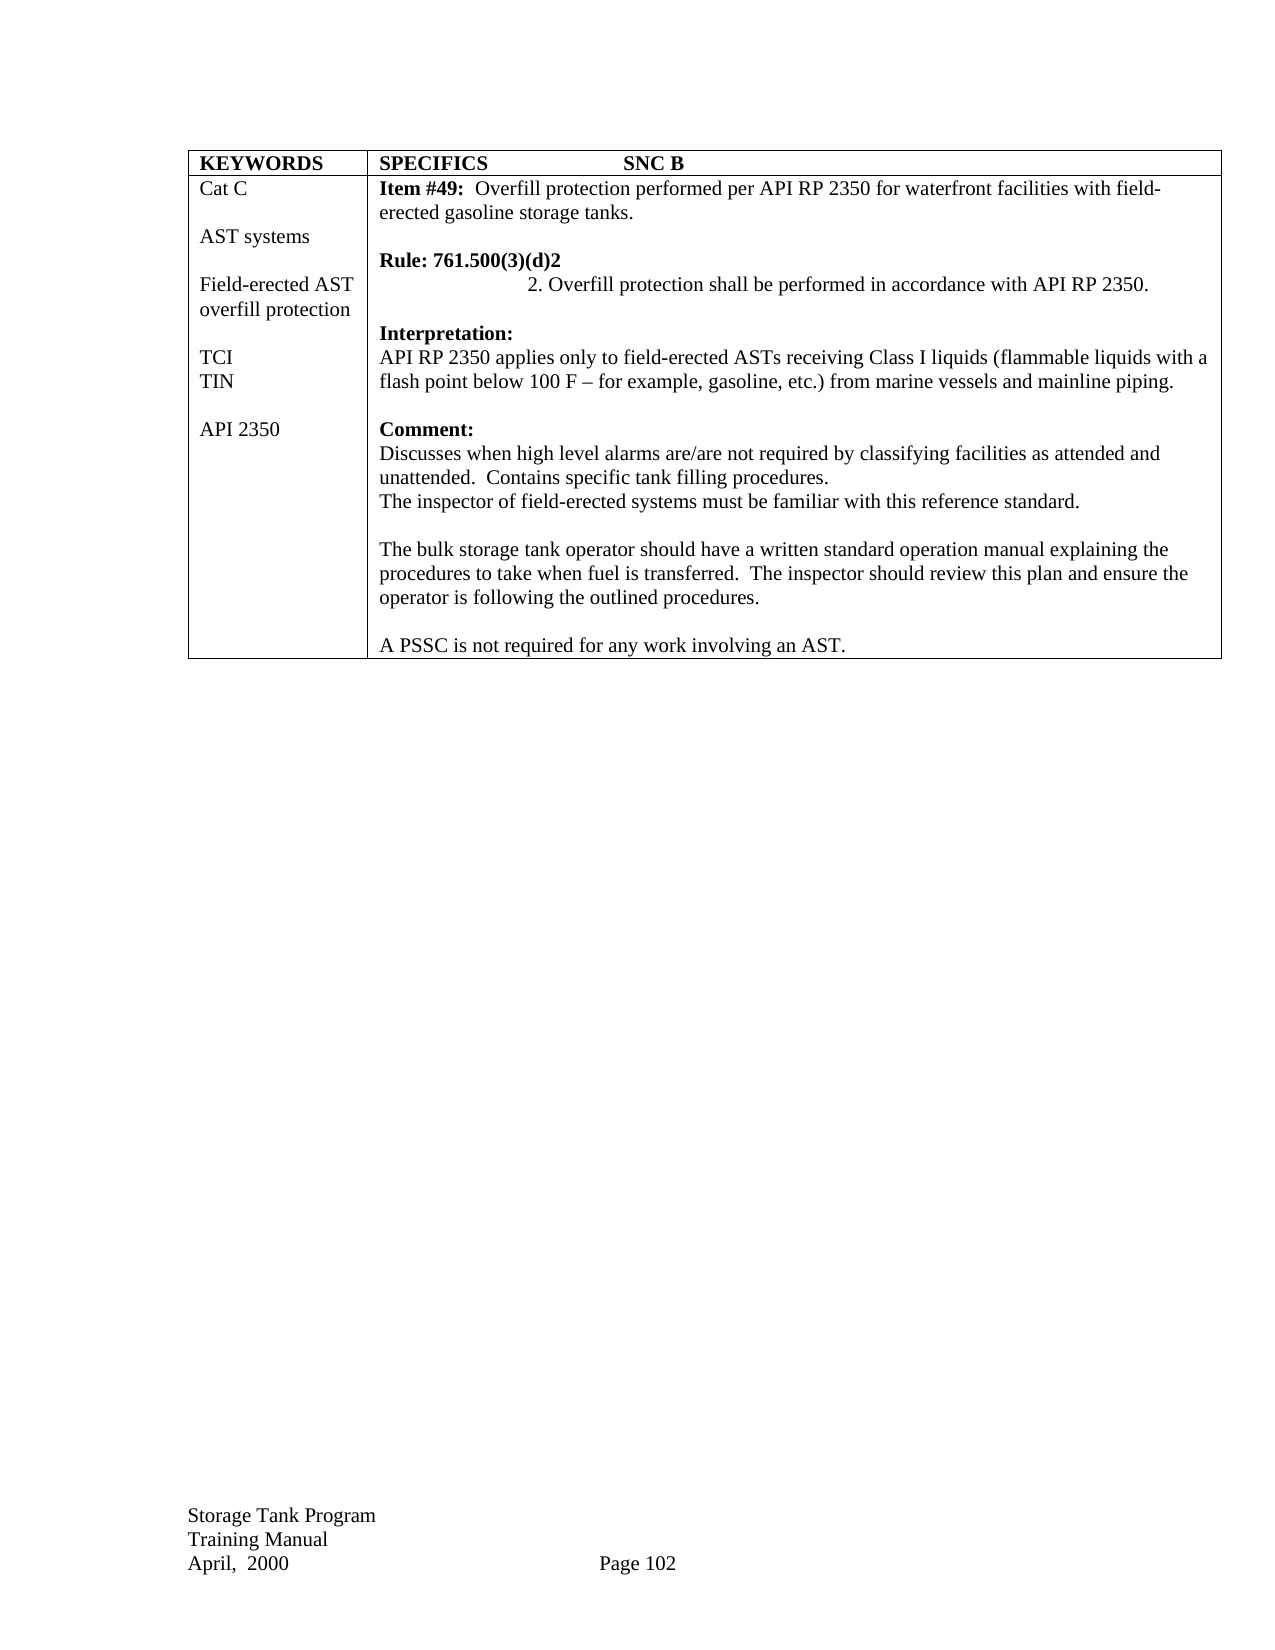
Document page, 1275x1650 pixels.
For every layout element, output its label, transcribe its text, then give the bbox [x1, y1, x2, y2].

table_header SPECIFICS SNC B [368, 151, 1221, 175]
table_cell Item #49: Overfill protection performed per RP 2350 for waterfront facilities with field-erected gasoline storage tanks. Rule: 761.500(3)(d)2 2. Overfill protection shall be performed in accordance with RP 2350. Interpretation: RP 2350 applies only to field-erected ASTs receiving Class I liquids (flammable liquids with a flash point below 100 F – for example, gasoline, etc.) from marine vessels and mainline piping. Comment: Discusses when high level alarms are/are not required by classifying facilities as attended and unattended. Contains specific tank filling procedures. The inspector of field-erected systems must be familiar with this reference standard. The bulk storage tank operator should have a written standard operation manual explaining the procedures to take when fuel is transferred. The inspector should review this plan and ensure the operator is following the outlined procedures. A PSSC is not required for any work involving an AST. [368, 176, 1221, 657]
table_cell Cat C AST systems Field-erected AST overfill protection 2350 [189, 176, 367, 657]
table_header KEYWORDS [189, 151, 367, 175]
